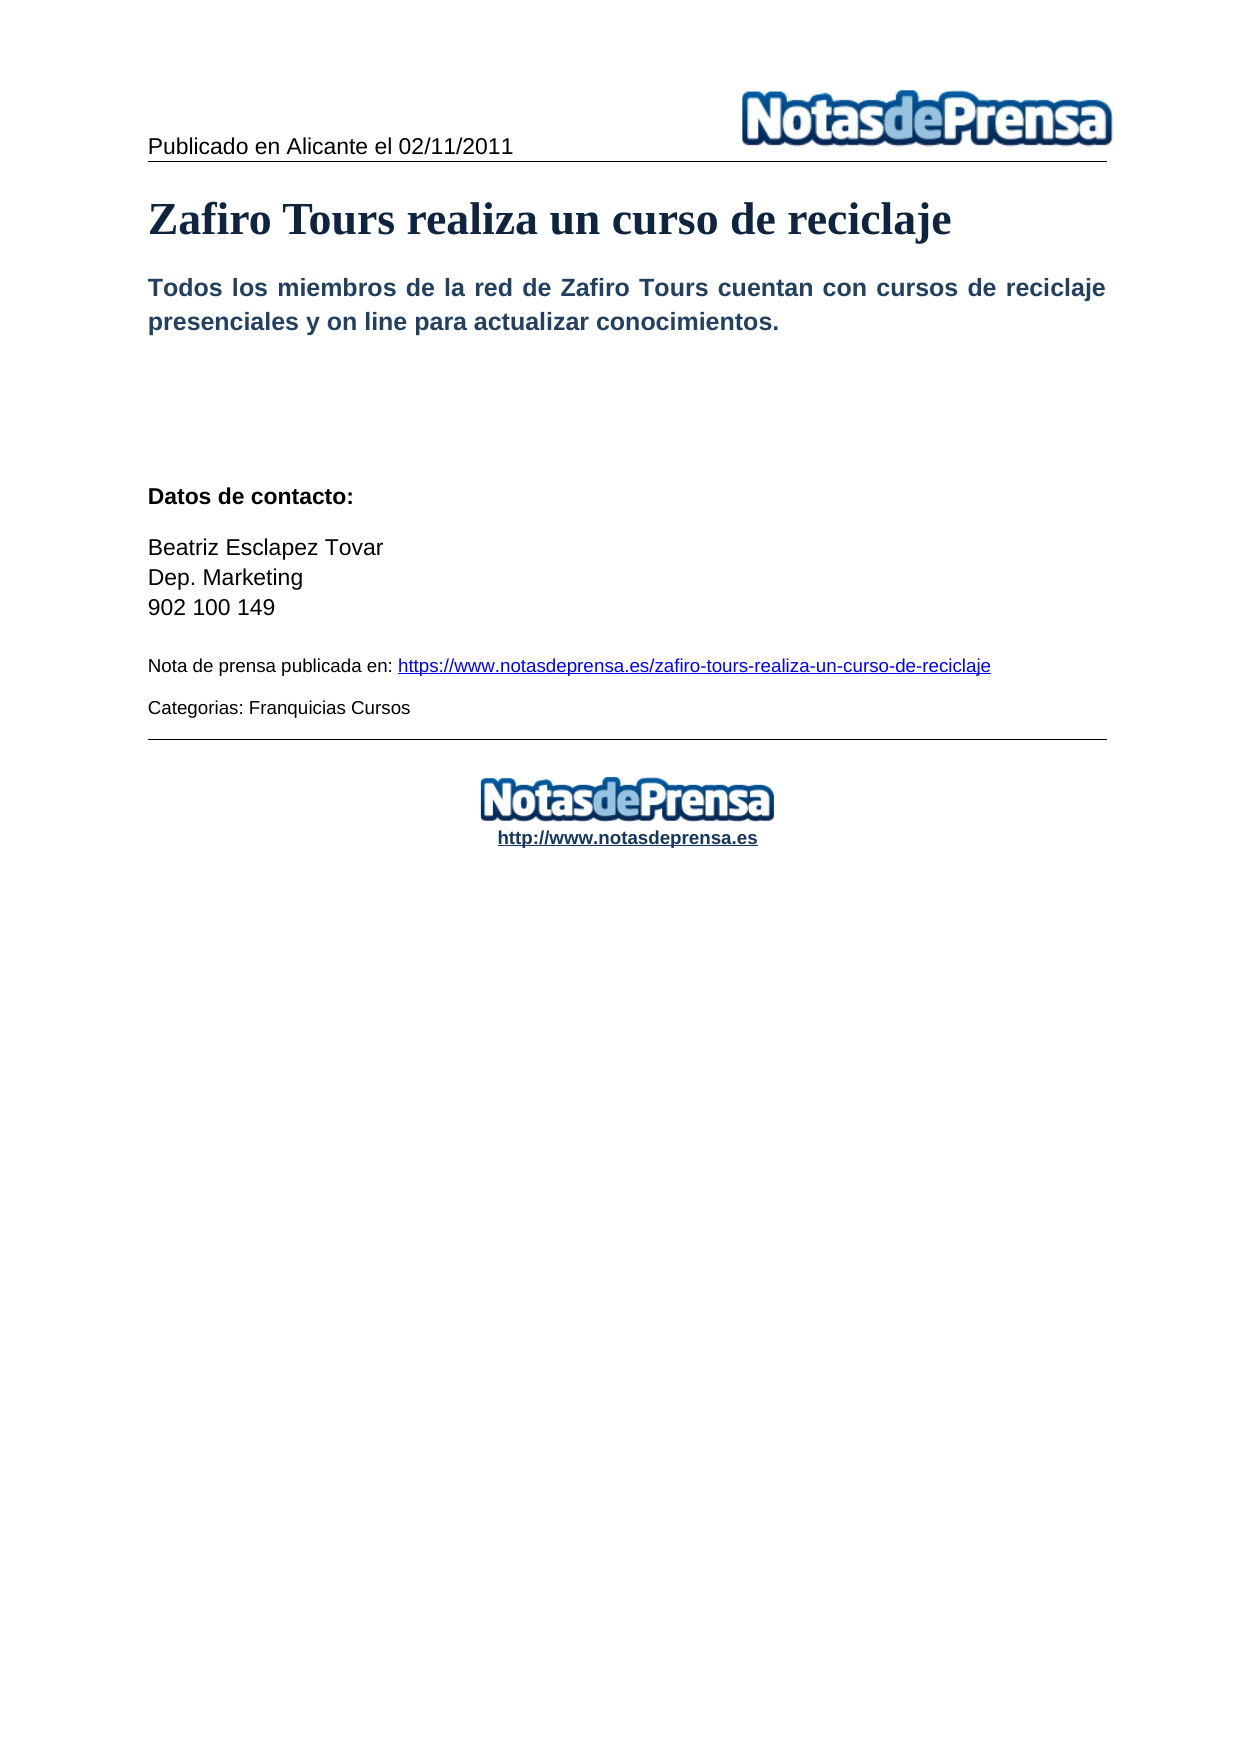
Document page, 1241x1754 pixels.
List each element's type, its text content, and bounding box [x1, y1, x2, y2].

text Dep. Marketing [148, 564, 1063, 590]
subtitle Todos los miembros de la red de Zafiro Tours cuentan con cursos de reciclaje presenciales y on line para actualizar conocimientos. [148, 273, 1107, 335]
text 902 100 149 [148, 594, 1063, 621]
text Publicado en Alicante el 02/11/2011 [148, 133, 1107, 161]
text Datos de contacto: [148, 483, 1107, 509]
text Categorias: Franquicias Cursos [148, 697, 1107, 718]
text http://www.notasdeprensa.es [148, 826, 1107, 848]
subtitle Zafiro Tours realiza un curso de reciclaje [148, 192, 1107, 244]
picture [480, 777, 775, 823]
text Nota de prensa publicada en: https://www.notasdeprensa.es/zafiro-tours-realiza-un-curso-de-reciclaje [148, 654, 1107, 676]
picture [742, 90, 1113, 148]
text Beatriz Esclapez Tovar [148, 534, 1063, 560]
